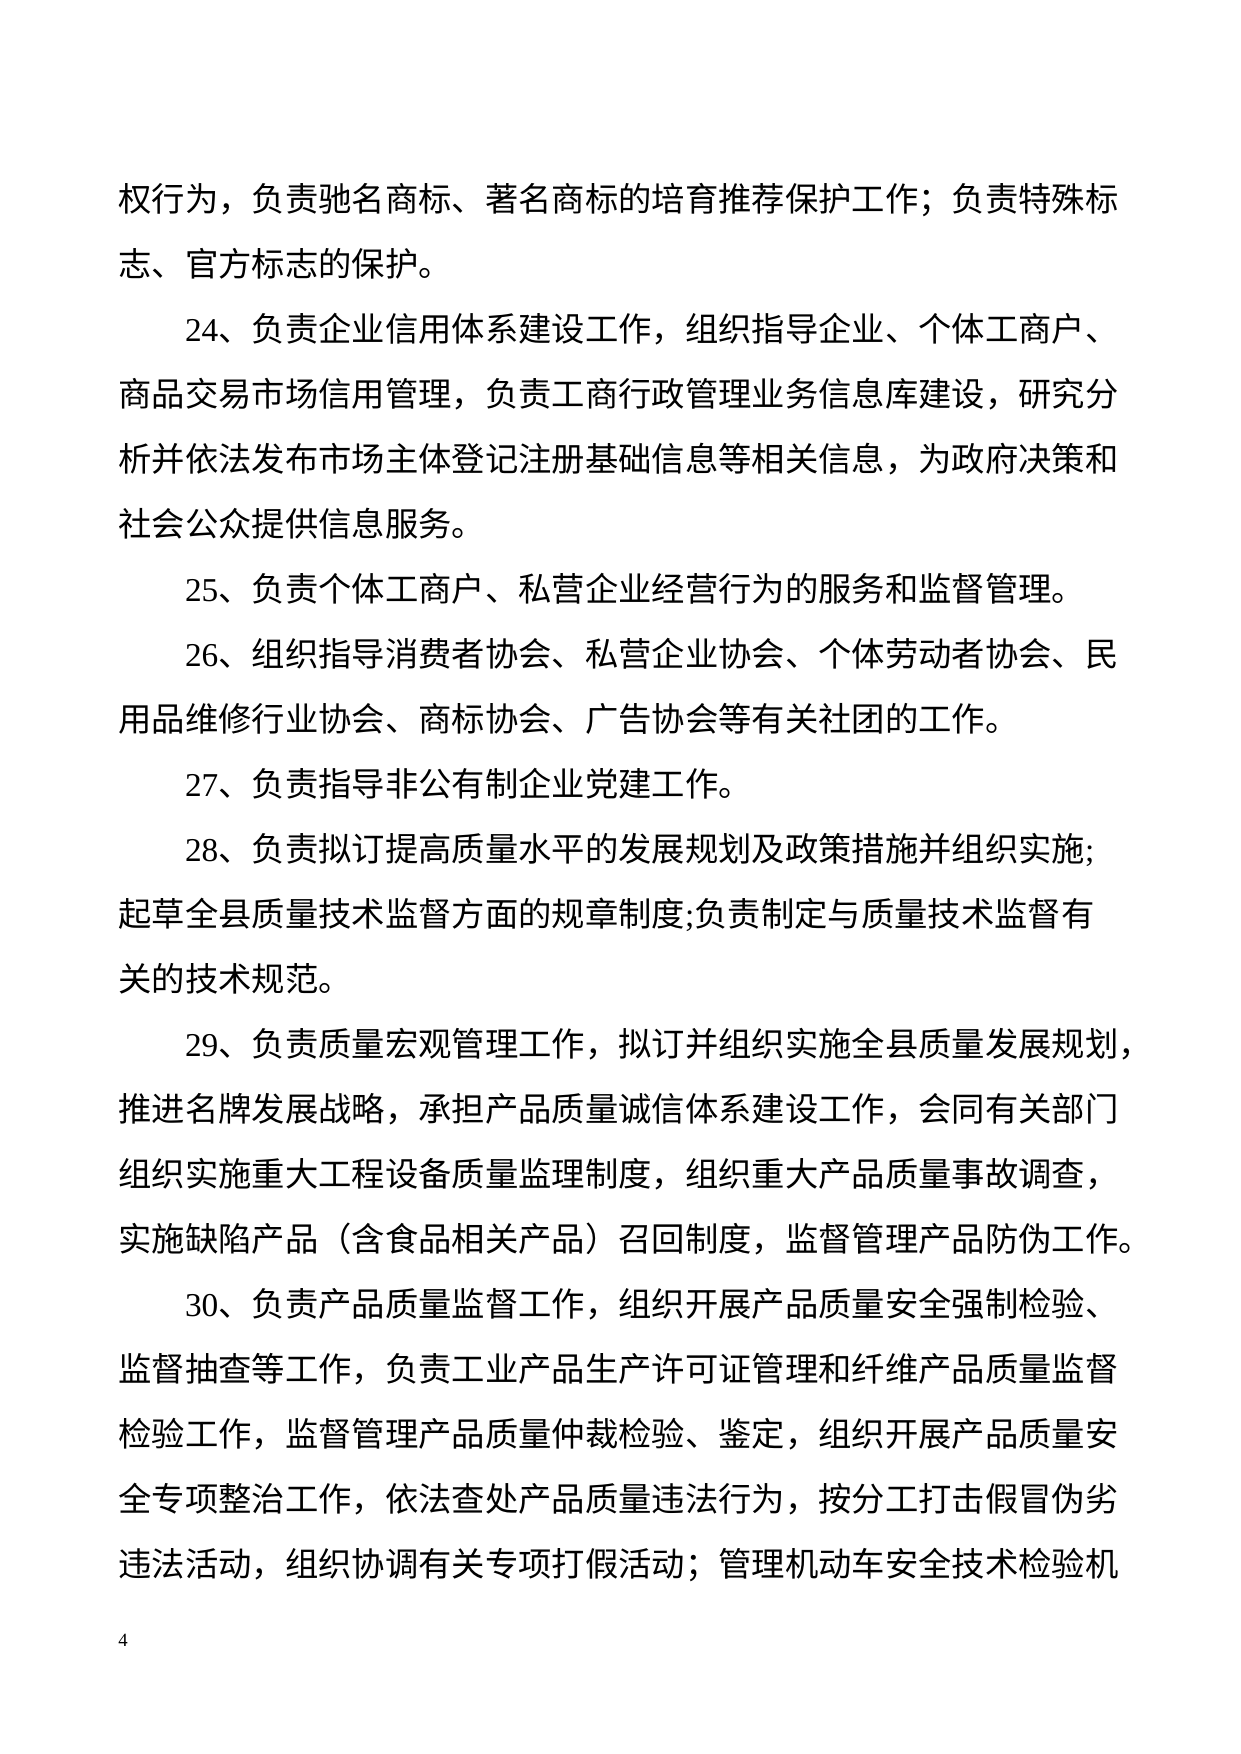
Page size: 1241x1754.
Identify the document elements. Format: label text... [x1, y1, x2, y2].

text 27、负责指导非公有制企业党建工作。 [118, 750, 1122, 815]
text 29、负责质量宏观管理工作，拟订并组织实施全县质量发展规划，推进名牌发展战略，承担产品质量诚信体系建设工作，会同有关部门组织实施重大工程设备质量监理制度，组织重大产品质量事故调查，实施缺陷产品（含食品相关产品）召回制度，监督管理产品防伪工作。 [118, 1010, 1122, 1270]
text 26、组织指导消费者协会、私营企业协会、个体劳动者协会、民用品维修行业协会、商标协会、广告协会等有关社团的工作。 [118, 620, 1122, 750]
text 24、负责企业信用体系建设工作，组织指导企业、个体工商户、商品交易市场信用管理，负责工商行政管理业务信息库建设，研究分析并依法发布市场主体登记注册基础信息等相关信息，为政府决策和社会公众提供信息服务。 [118, 295, 1122, 555]
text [118, 1270, 1122, 1595]
text 25、负责个体工商户、私营企业经营行为的服务和监督管理。 [118, 555, 1122, 620]
text 28、负责拟订提高质量水平的发展规划及政策措施并组织实施;起草全县质量技术监督方面的规章制度;负责制定与质量技术监督有关的技术规范。 [118, 815, 1122, 1010]
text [118, 165, 1122, 295]
